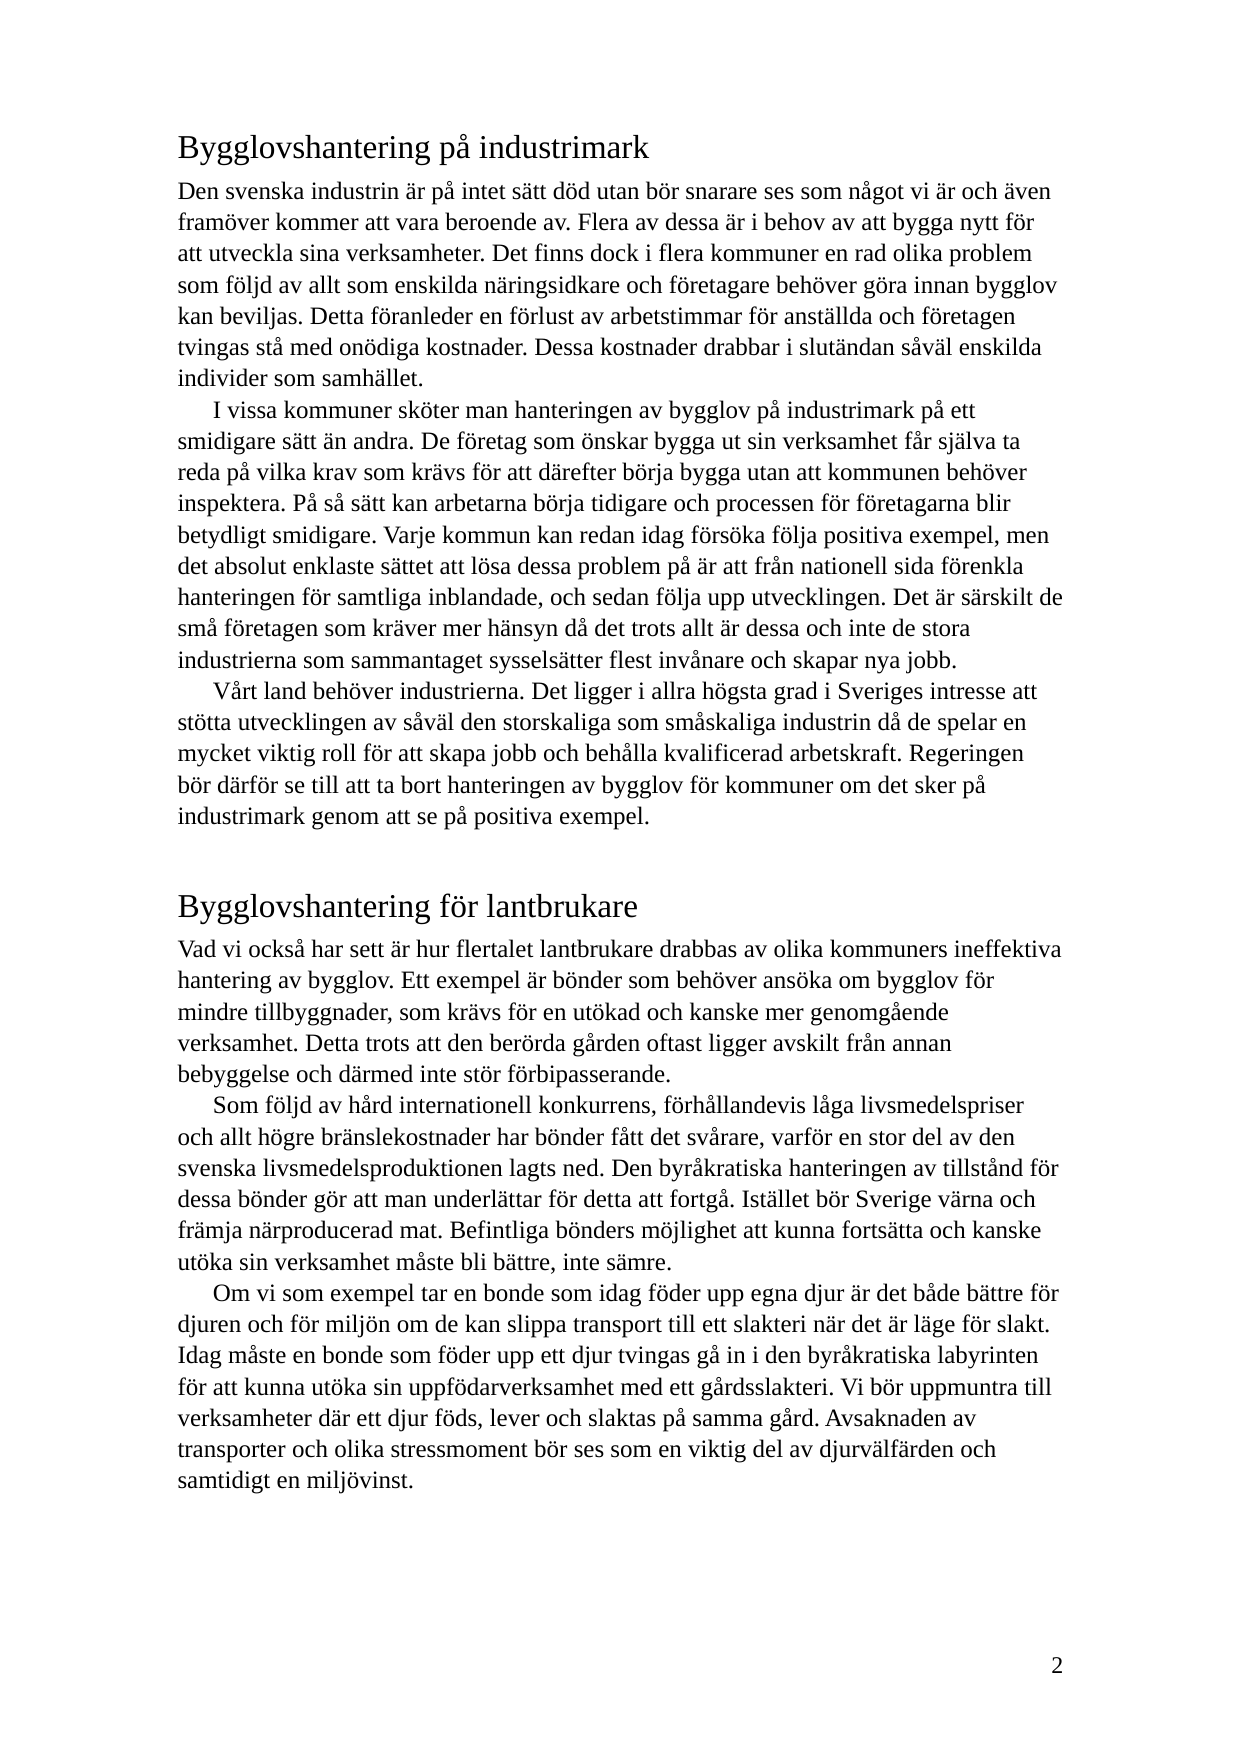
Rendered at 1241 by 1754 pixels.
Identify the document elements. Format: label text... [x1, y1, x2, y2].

text Den svenska industrin är på intet sätt död utan bör snarare ses som något vi är och även framöver kommer att vara beroende av. Flera av dessa är i behov av att bygga nytt för att utveckla sina verksamheter. Det finns dock i flera kommuner en rad olika problem som följd av allt som enskilda näringsidkare och företagare behöver göra innan bygglov kan beviljas. Detta föranleder en förlust av arbetstimmar för anställda och företagen tvingas stå med onödiga kostnader. Dessa kostnader drabbar i slutändan såväl enskilda individer som samhället. [177, 173, 1063, 392]
text Vad vi också har sett är hur flertalet lantbrukare drabbas av olika kommuners ineffektiva hantering av bygglov. Ett exempel är bönder som behöver ansöka om bygglov för mindre tillbyggnader, som krävs för en utökad och kanske mer genomgående verksamhet. Detta trots att den berörda gården oftast ligger avskilt från annan bebyggelse och därmed inte stör förbipasserande. [177, 932, 1063, 1088]
text Om vi som exempel tar en bonde som idag föder upp egna djur är det både bättre för djuren och för miljön om de kan slippa transport till ett slakteri när det är läge för slakt. Idag måste en bonde som föder upp ett djur tvingas gå in i den byråkratiska labyrinten för att kunna utöka sin uppfödarverksamhet med ett gårdsslakteri. Vi bör uppmuntra till verksamheter där ett djur föds, lever och slaktas på samma gård. Avsaknaden av transporter och olika stressmoment bör ses som en viktig del av djurvälfärden och samtidigt en miljövinst. [177, 1276, 1063, 1494]
subtitle Bygglovshantering på industrimark [177, 134, 1063, 165]
text Som följd av hård internationell konkurrens, förhållandevis låga livsmedelspriser och allt högre bränslekostnader har bönder fått det svårare, varför en stor del av den svenska livsmedelsproduktionen lagts ned. Den byråkratiska hanteringen av tillstånd för dessa bönder gör att man underlättar för detta att fortgå. Istället bör Sverige värna och främja närproducerad mat. Befintliga bönders möjlighet att kunna fortsätta och kanske utöka sin verksamhet måste bli bättre, inte sämre. [177, 1088, 1063, 1276]
text I vissa kommuner sköter man hanteringen av bygglov på industrimark på ett smidigare sätt än andra. De företag som önskar bygga ut sin verksamhet får själva ta reda på vilka krav som krävs för att därefter börja bygga utan att kommunen behöver inspektera. På så sätt kan arbetarna börja tidigare och processen för företagarna blir betydligt smidigare. Varje kommun kan redan idag försöka följa positiva exempel, men det absolut enklaste sättet att lösa dessa problem på är att från nationell sida förenkla hanteringen för samtliga inblandade, och sedan följa upp utvecklingen. Det är särskilt de små företagen som kräver mer hänsyn då det trots allt är dessa och inte de stora industrierna som sammantaget sysselsätter flest invånare och skapar nya jobb. [177, 392, 1063, 673]
text Vårt land behöver industrierna. Det ligger i allra högsta grad i Sveriges intresse att stötta utvecklingen av såväl den storskaliga som småskaliga industrin då de spelar en mycket viktig roll för att skapa jobb och behålla kvalificerad arbetskraft. Regeringen bör därför se till att ta bort hanteringen av bygglov för kommuner om det sker på industrimark genom att se på positiva exempel. [177, 673, 1063, 830]
subtitle Bygglovshantering för lantbrukare [177, 892, 1063, 923]
